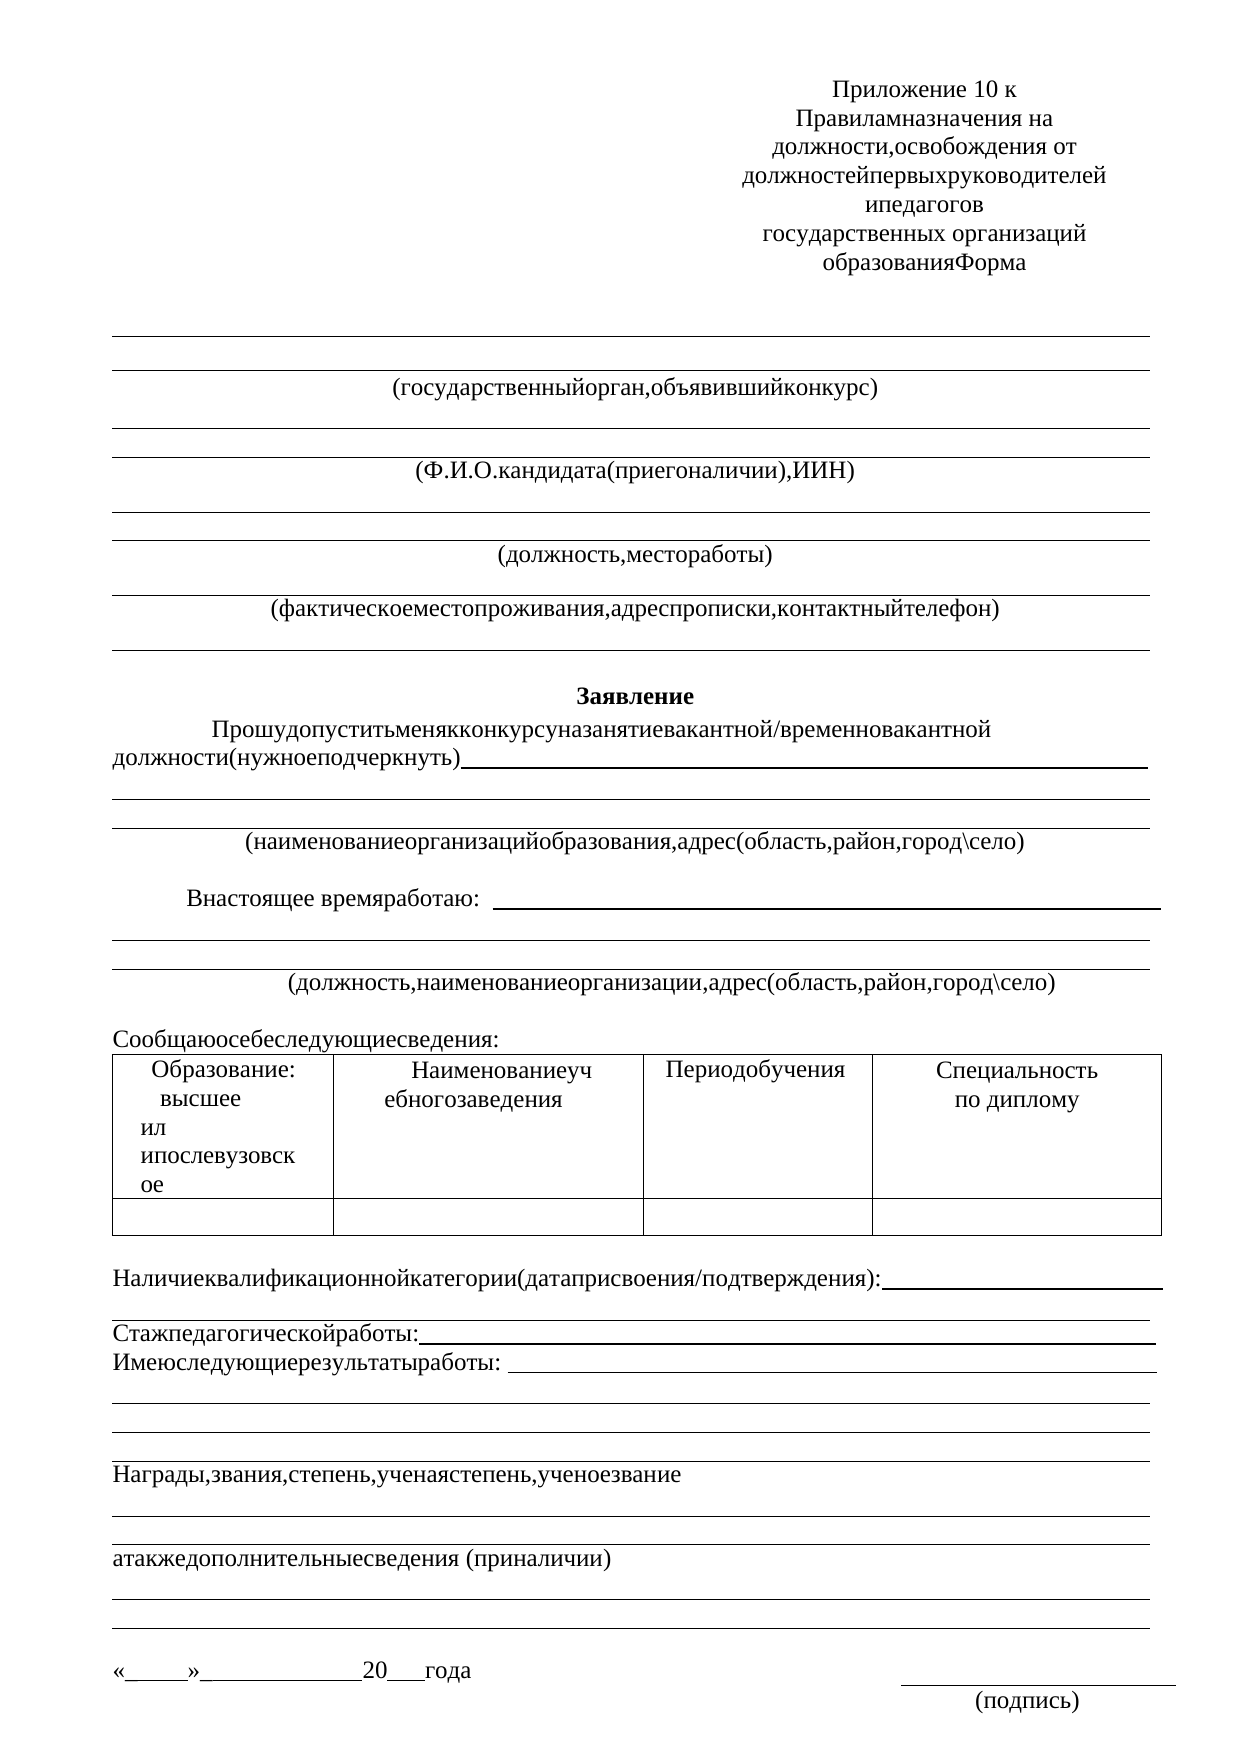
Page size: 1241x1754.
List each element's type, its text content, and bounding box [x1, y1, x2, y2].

text Стажпедагогическойработы: [112, 1316, 1203, 1347]
table_cell [113, 1199, 333, 1234]
text (подпись) [975, 1686, 1203, 1714]
text Внастоящее времяработаю: [186, 883, 1203, 912]
text Наличиеквалификационнойкатегории(датаприсвоения/подтверждения): [112, 1263, 1203, 1292]
text Заявление [89, 681, 1181, 710]
table_cell [873, 1199, 1161, 1234]
text Имеюследующиерезультатыработы: [112, 1347, 1203, 1376]
table_header Наименованиеучебногозаведения [334, 1055, 643, 1198]
text Приложение 10 к Правиламназначения на должности,освобождения от должностейпервыхруководителейипедагогов [737, 74, 1112, 218]
table_header Образование: высшее илипослевузовское [113, 1055, 333, 1198]
text должности(нужноеподчеркнуть) [89, 742, 1170, 771]
text (фактическоеместопроживания,адреспрописки,контактныйтелефон) [89, 591, 1181, 622]
table_header Специальностьпо диплому [873, 1055, 1161, 1198]
text (Ф.И.О.кандидата(приегоналичии),ИИН) [89, 450, 1181, 484]
text Награды,звания,степень,ученаястепень,ученоезвание [112, 1454, 1203, 1488]
text государственных организаций образованияФорма [691, 218, 1158, 275]
text Прошудопуститьменякконкурсуназанятиевакантной/временновакантной [89, 714, 1113, 742]
table_header Периодобучения [644, 1055, 872, 1198]
table_cell [334, 1199, 643, 1234]
text атакжедополнительныесведения (приналичии) [112, 1537, 1203, 1571]
text (должность,наименованиеорганизации,адрес(область,район,город\село) [147, 962, 1196, 996]
text (государственныйорган,объявившийконкурс) [89, 364, 1181, 401]
table_cell [644, 1199, 872, 1234]
text (наименованиеорганизацийобразования,адрес(область,район,город\село) [89, 821, 1180, 855]
text (должность,местоработы) [89, 533, 1180, 567]
text Сообщаюосебеследующиесведения: [112, 1024, 1203, 1053]
text «_ »_ 20 года [112, 1655, 1203, 1683]
